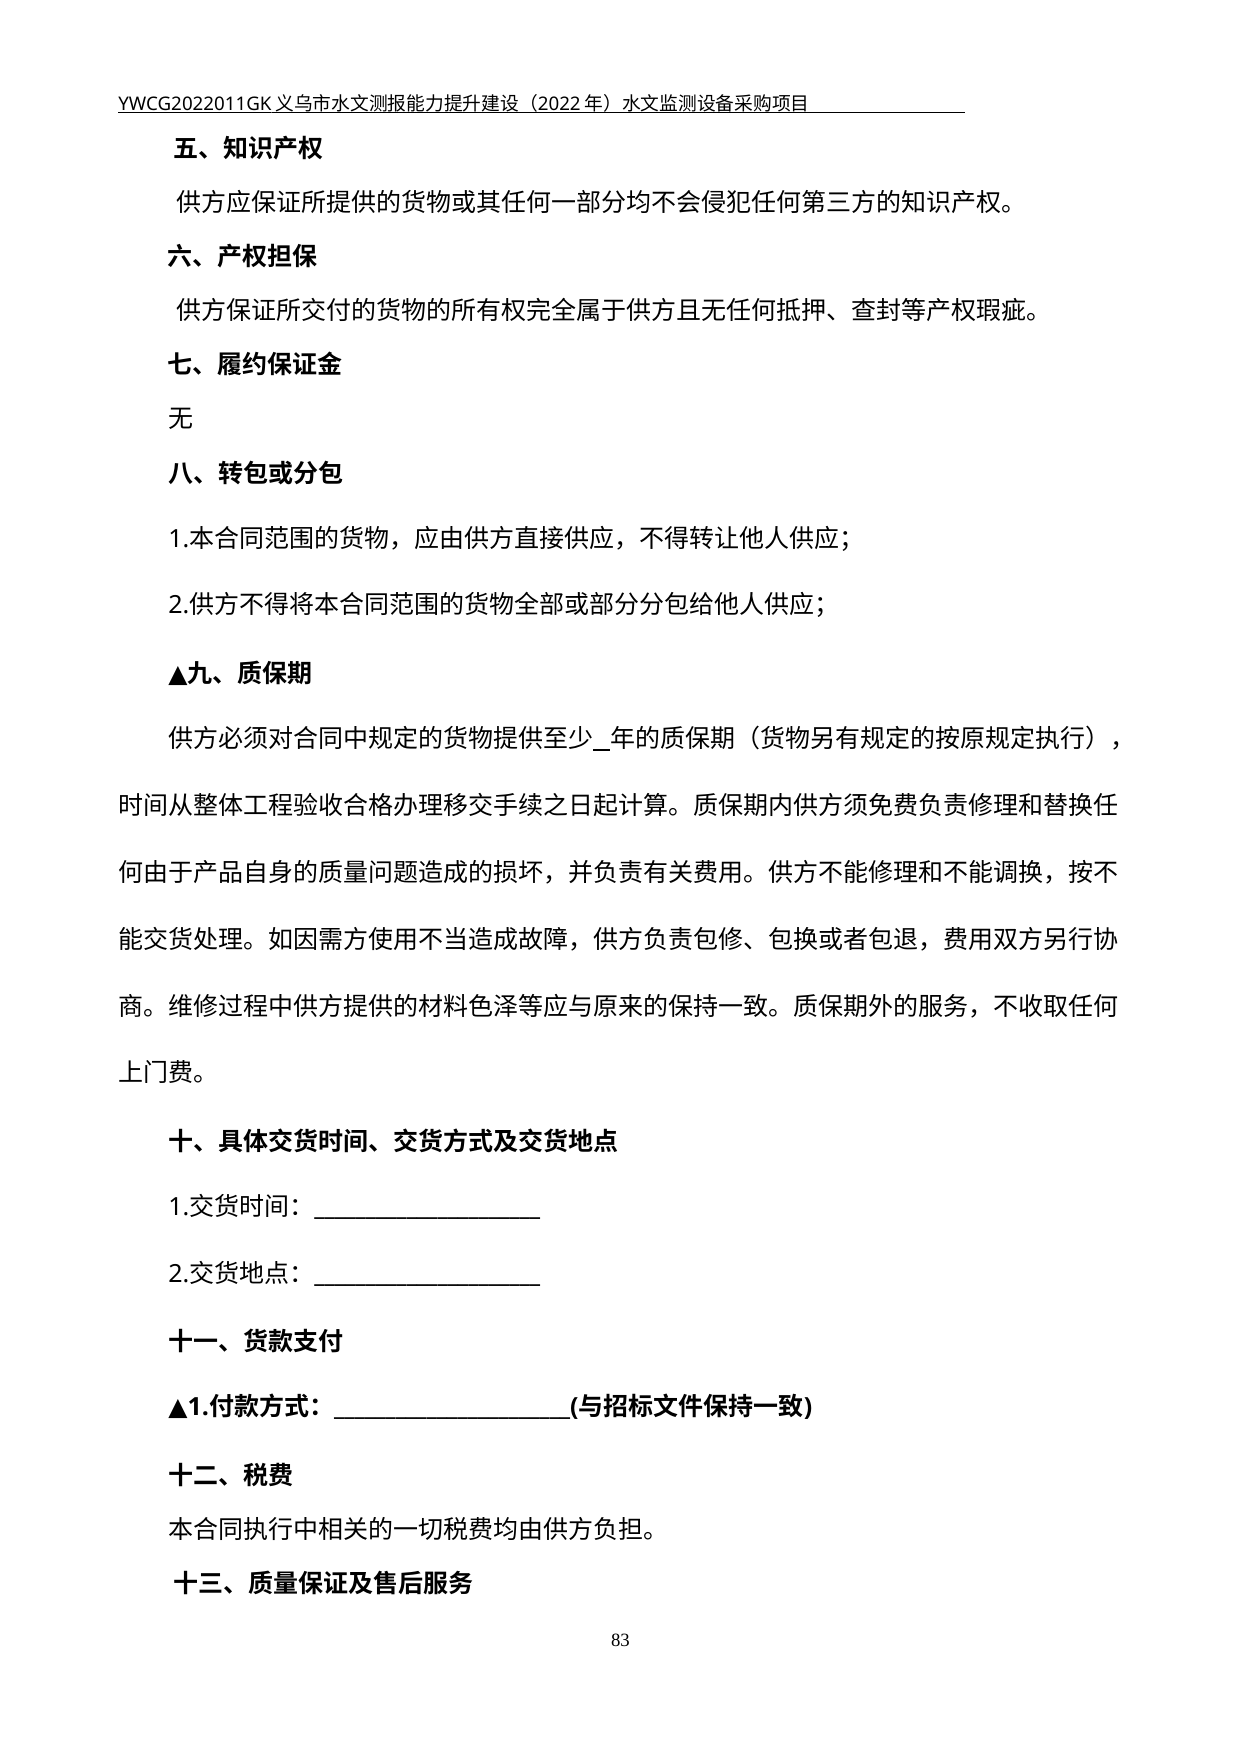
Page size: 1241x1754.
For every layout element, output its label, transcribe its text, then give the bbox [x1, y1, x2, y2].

text 十、具体交货时间、交货方式及交货地点 [118, 1117, 1122, 1159]
text 供方应保证所提供的货物或其任何一部分均不会侵犯任何第三方的知识产权。 [126, 178, 1122, 219]
text 供方保证所交付的货物的所有权完全属于供方且无任何抵押、查封等产权瑕疵。 [126, 286, 1122, 328]
text 2.交货地点：______________________ [118, 1238, 1122, 1305]
text 六、产权担保 [118, 232, 1122, 274]
text 五、知识产权 [161, 124, 1122, 165]
text ▲九、质保期 [118, 649, 1122, 691]
text 2.供方不得将本合同范围的货物全部或部分分包给他人供应； [118, 570, 1122, 637]
text 1.交货时间：______________________ [118, 1171, 1122, 1238]
text 十二、税费 [118, 1451, 1122, 1493]
text 十一、货款支付 [118, 1317, 1122, 1359]
text 十三、质量保证及售后服务 [161, 1559, 1122, 1601]
text 八、转包或分包 [118, 449, 1122, 490]
text 供方必须对合同中规定的货物提供至少 年的质保期（货物另有规定的按原规定执行），时间从整体工程验收合格办理移交手续之日起计算。质保期内供方须免费负责修理和替换任何由于产品自身的质量问题造成的损坏，并负责有关费用。供方不能修理和不能调换，按不能交货处理。如因需方使用不当造成故障，供方负责包修、包换或者包退，费用双方另行协商。维修过程中供方提供的材料色泽等应与原来的保持一致。质保期外的服务，不收取任何上门费。 [118, 703, 1122, 1104]
text 七、履约保证金 [118, 340, 1122, 382]
text 本合同执行中相关的一切税费均由供方负担。 [118, 1505, 1122, 1547]
text ▲1.付款方式：_______________________(与招标文件保持一致) [118, 1372, 1122, 1438]
text 无 [118, 394, 1122, 436]
text 1.本合同范围的货物，应由供方直接供应，不得转让他人供应； [118, 503, 1122, 570]
